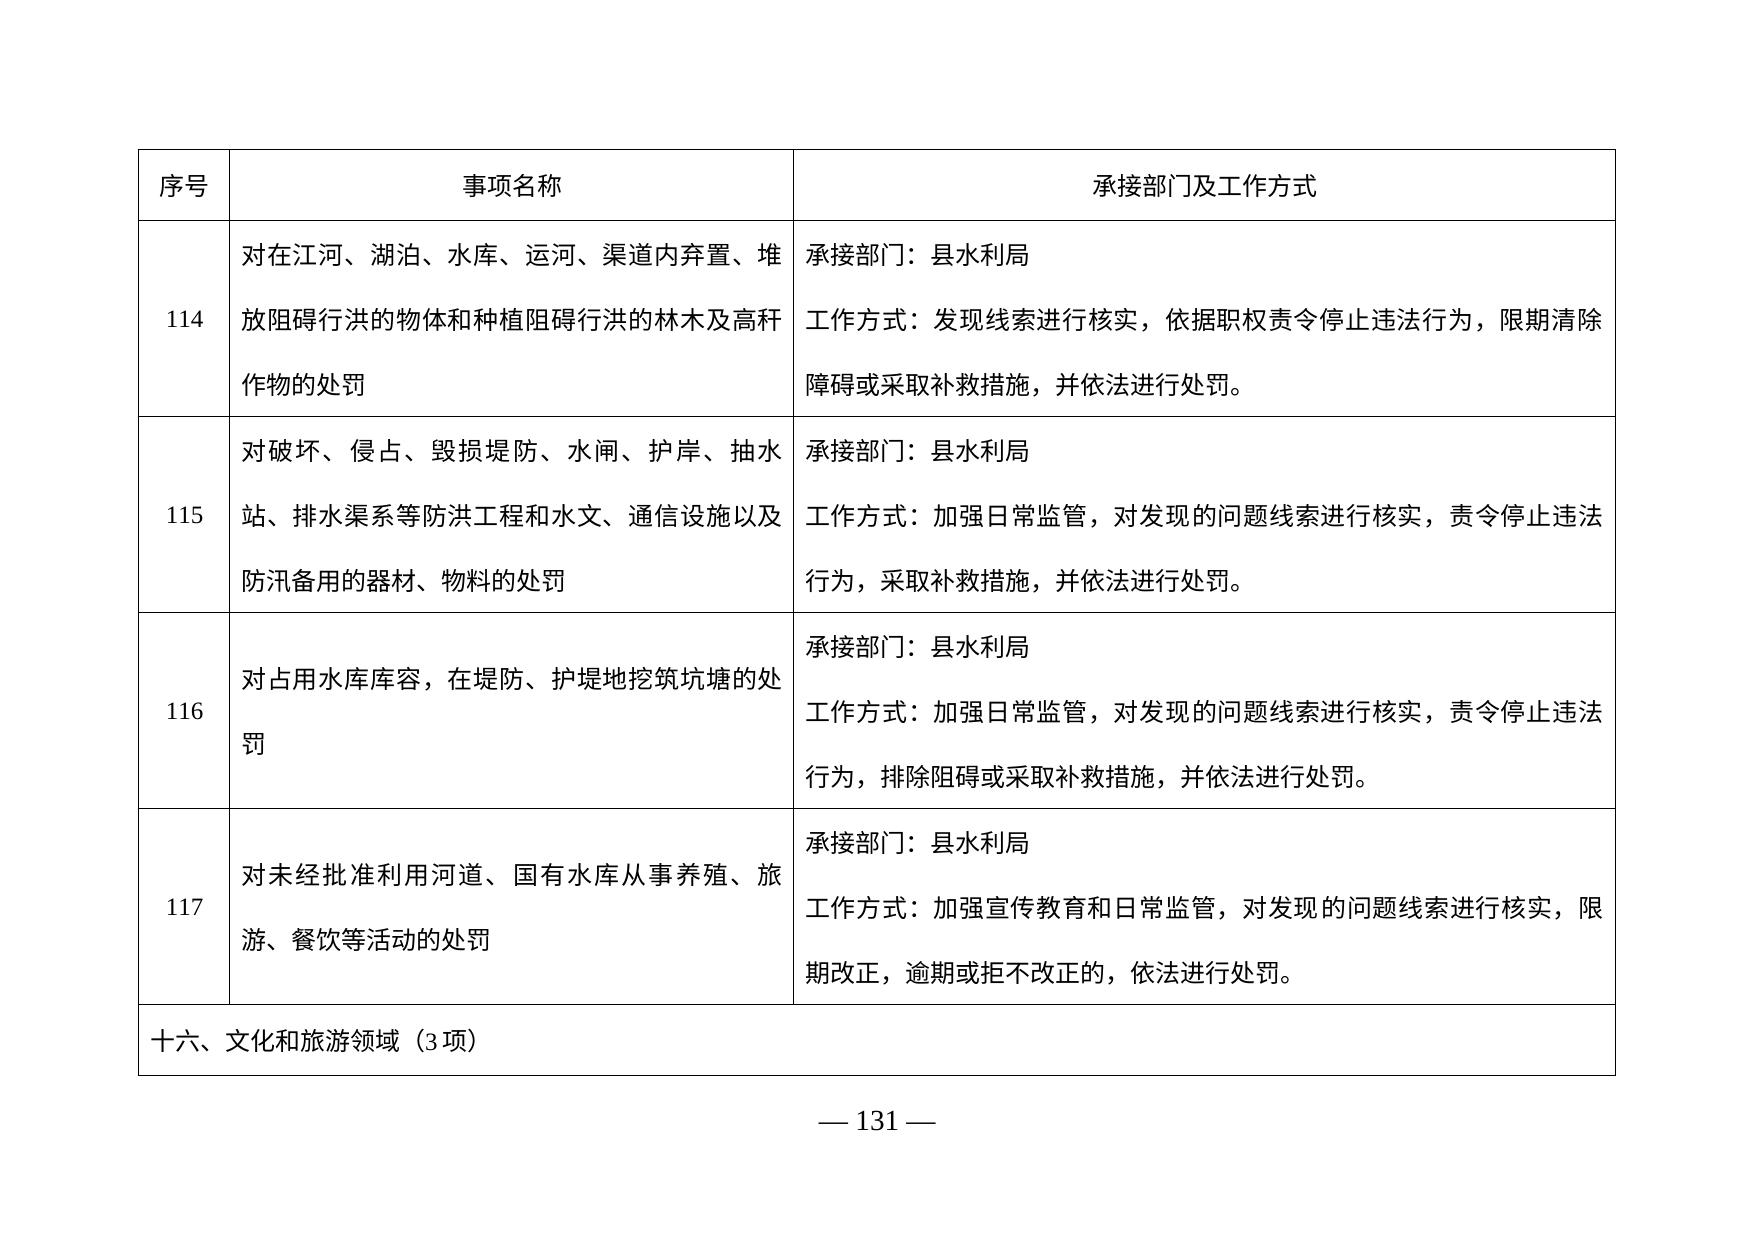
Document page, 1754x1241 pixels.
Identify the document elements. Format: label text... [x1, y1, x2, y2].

table_header 序号 [139, 150, 229, 220]
table_cell 116 [139, 613, 229, 808]
table_cell 对破坏、侵占、毁损堤防、水闸、护岸、抽水站、排水渠系等防洪工程和水文、通信设施以及防汛备用的器材、物料的处罚 [230, 417, 793, 612]
table_cell 承接部门：县水利局 工作方式：加强宣传教育和日常监管，对发现的问题线索进行核实，限期改正，逾期或拒不改正的，依法进行处罚。 [794, 809, 1615, 1004]
table_cell 承接部门：县水利局 工作方式：加强日常监管，对发现的问题线索进行核实，责令停止违法行为，排除阻碍或采取补救措施，并依法进行处罚。 [794, 613, 1615, 808]
table_cell 117 [139, 809, 229, 1004]
table_cell 对占用水库库容，在堤防、护堤地挖筑坑塘的处罚 [230, 613, 793, 808]
table_cell 承接部门：县水利局 工作方式：发现线索进行核实，依据职权责令停止违法行为，限期清除障碍或采取补救措施，并依法进行处罚。 [794, 221, 1615, 416]
table_cell 对未经批准利用河道、国有水库从事养殖、旅游、餐饮等活动的处罚 [230, 809, 793, 1004]
table_cell 对在江河、湖泊、水库、运河、渠道内弃置、堆放阻碍行洪的物体和种植阻碍行洪的林木及高秆作物的处罚 [230, 221, 793, 416]
table_cell 114 [139, 221, 229, 416]
table_header 承接部门及工作方式 [794, 150, 1615, 220]
table_cell 115 [139, 417, 229, 612]
table_cell 十六、文化和旅游领域（3项） [139, 1005, 1615, 1075]
table_cell 承接部门：县水利局 工作方式：加强日常监管，对发现的问题线索进行核实，责令停止违法行为，采取补救措施，并依法进行处罚。 [794, 417, 1615, 612]
table_header 事项名称 [230, 150, 793, 220]
